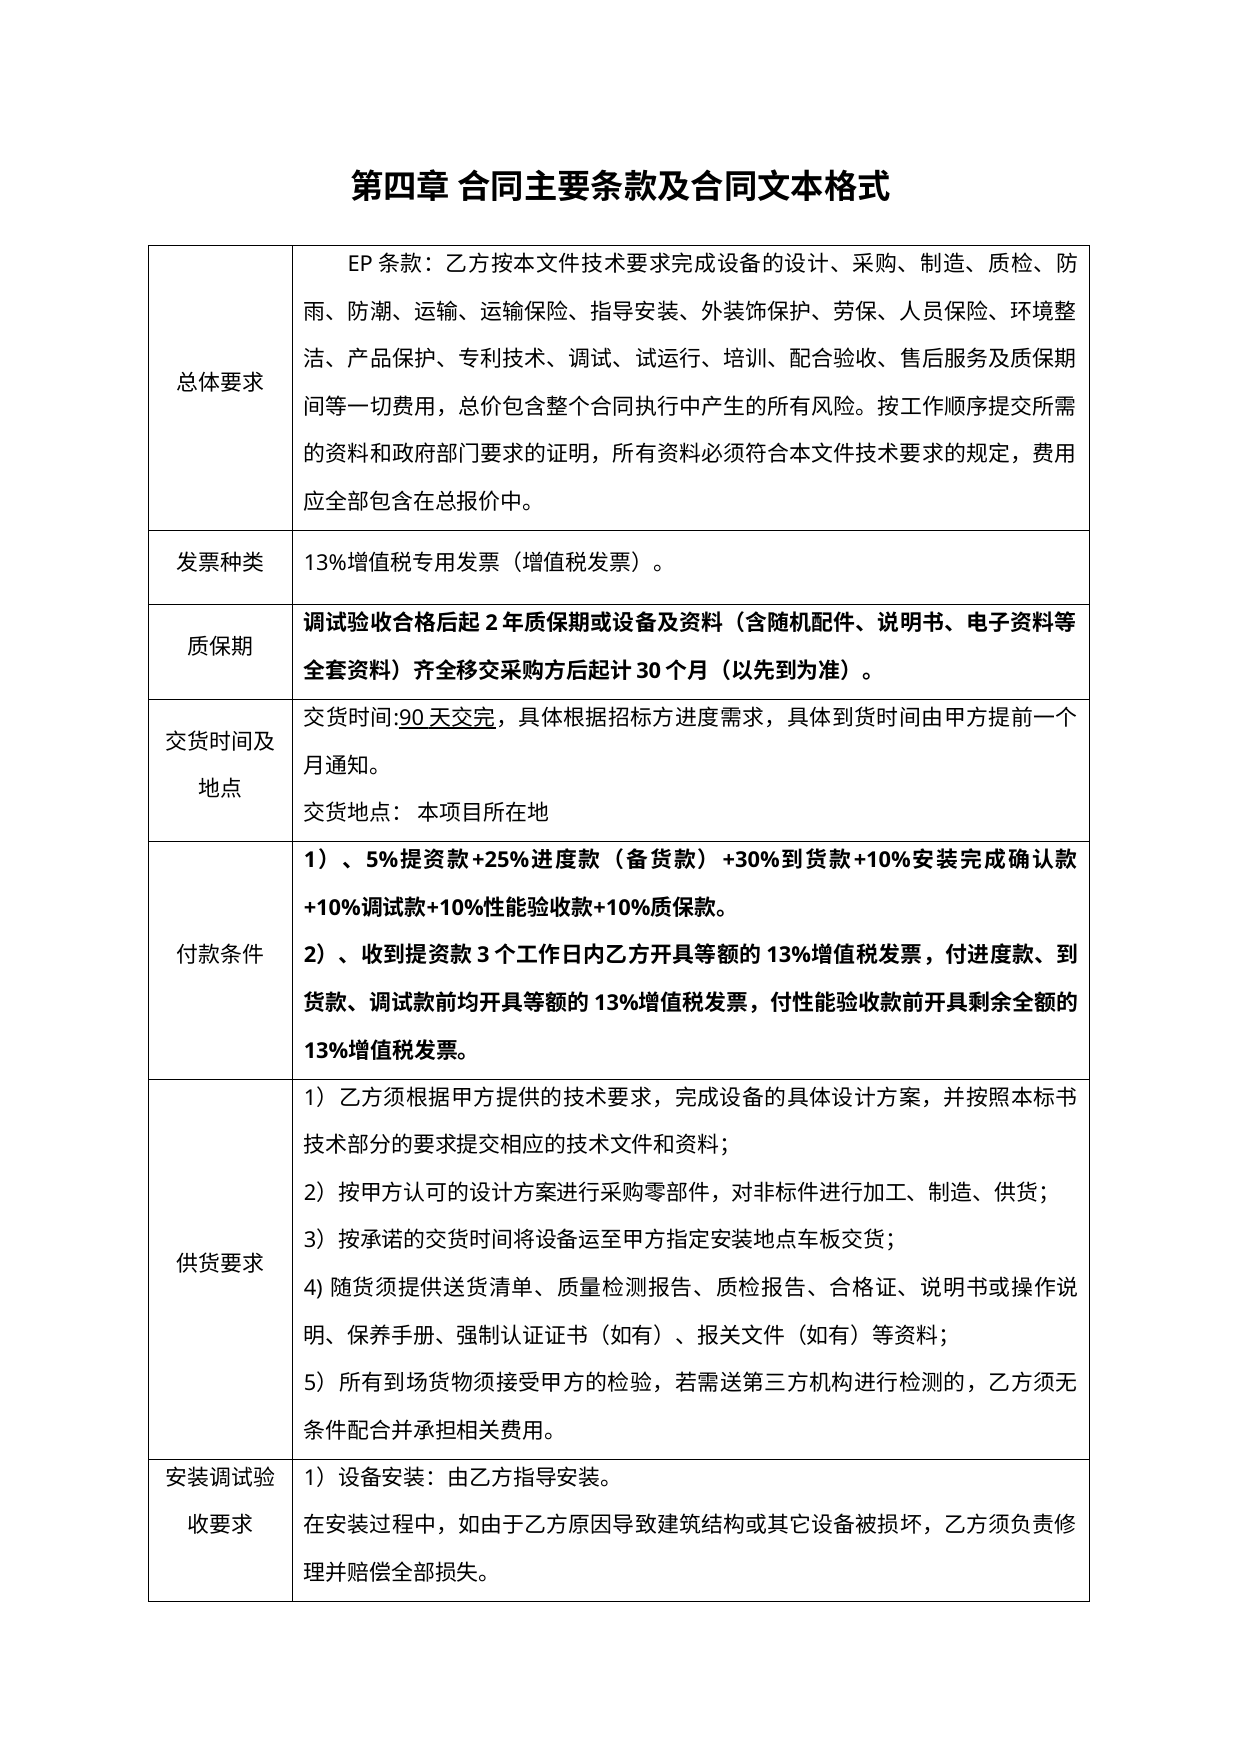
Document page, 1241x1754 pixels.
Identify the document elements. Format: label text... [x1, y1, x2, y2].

table_header EP条款：乙方按本文件技术要求完成设备的设计、采购、制造、质检、防雨、防潮、运输、运输保险、指导安装、外装饰保护、劳保、人员保险、环境整洁、产品保护、专利技术、调试、试运行、培训、配合验收、售后服务及质保期间等一切费用，总价包含整个合同执行中产生的所有风险。按工作顺序提交所需的资料和政府部门要求的证明，所有资料必须符合本文件技术要求的规定，费用应全部包含在总报价中。 [293, 246, 1089, 529]
table_cell 13%增值税专用发票（增值税发票）。 [293, 531, 1089, 604]
table_header 总体要求 [149, 246, 292, 529]
subtitle 第四章 合同主要条款及合同文本格式 [148, 160, 1092, 208]
table_cell 安装调试验收要求 [149, 1460, 292, 1601]
table_cell 供货要求 [149, 1080, 292, 1459]
table_cell 发票种类 [149, 531, 292, 604]
table_cell 付款条件 [149, 842, 292, 1079]
table_cell 质保期 [149, 605, 292, 699]
table_cell 调试验收合格后起2年质保期或设备及资料（含随机配件、说明书、电子资料等全套资料）齐全移交采购方后起计30个月（以先到为准）。 [293, 605, 1089, 699]
table_cell 交货时间及地点 [149, 700, 292, 841]
table_cell 1）乙方须根据甲方提供的技术要求，完成设备的具体设计方案，并按照本标书技术部分的要求提交相应的技术文件和资料； 2）按甲方认可的设计方案进行采购零部件，对非标件进行加工、制造、供货； 3）按承诺的交货时间将设备运至甲方指定安装地点车板交货； 4) 随货须提供送货清单、质量检测报告、质检报告、合格证、说明书或操作说明、保养手册、强制认证证书（如有）、报关文件（如有）等资料； 5）所有到场货物须接受甲方的检验，若需送第三方机构进行检测的，乙方须无条件配合并承担相关费用。 [293, 1080, 1089, 1459]
table_cell 交货时间:90天交完，具体根据招标方进度需求，具体到货时间由甲方提前一个月通知。 交货地点： 本项目所在地 [293, 700, 1089, 841]
table_cell 1）、5%提资款+25%进度款（备货款）+30%到货款+10%安装完成确认款+10%调试款+10%性能验收款+10%质保款。 2）、收到提资款3个工作日内乙方开具等额的13%增值税发票，付进度款、到货款、调试款前均开具等额的13%增值税发票，付性能验收款前开具剩余全额的13%增值税发票。 [293, 842, 1089, 1079]
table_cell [293, 1460, 1089, 1601]
